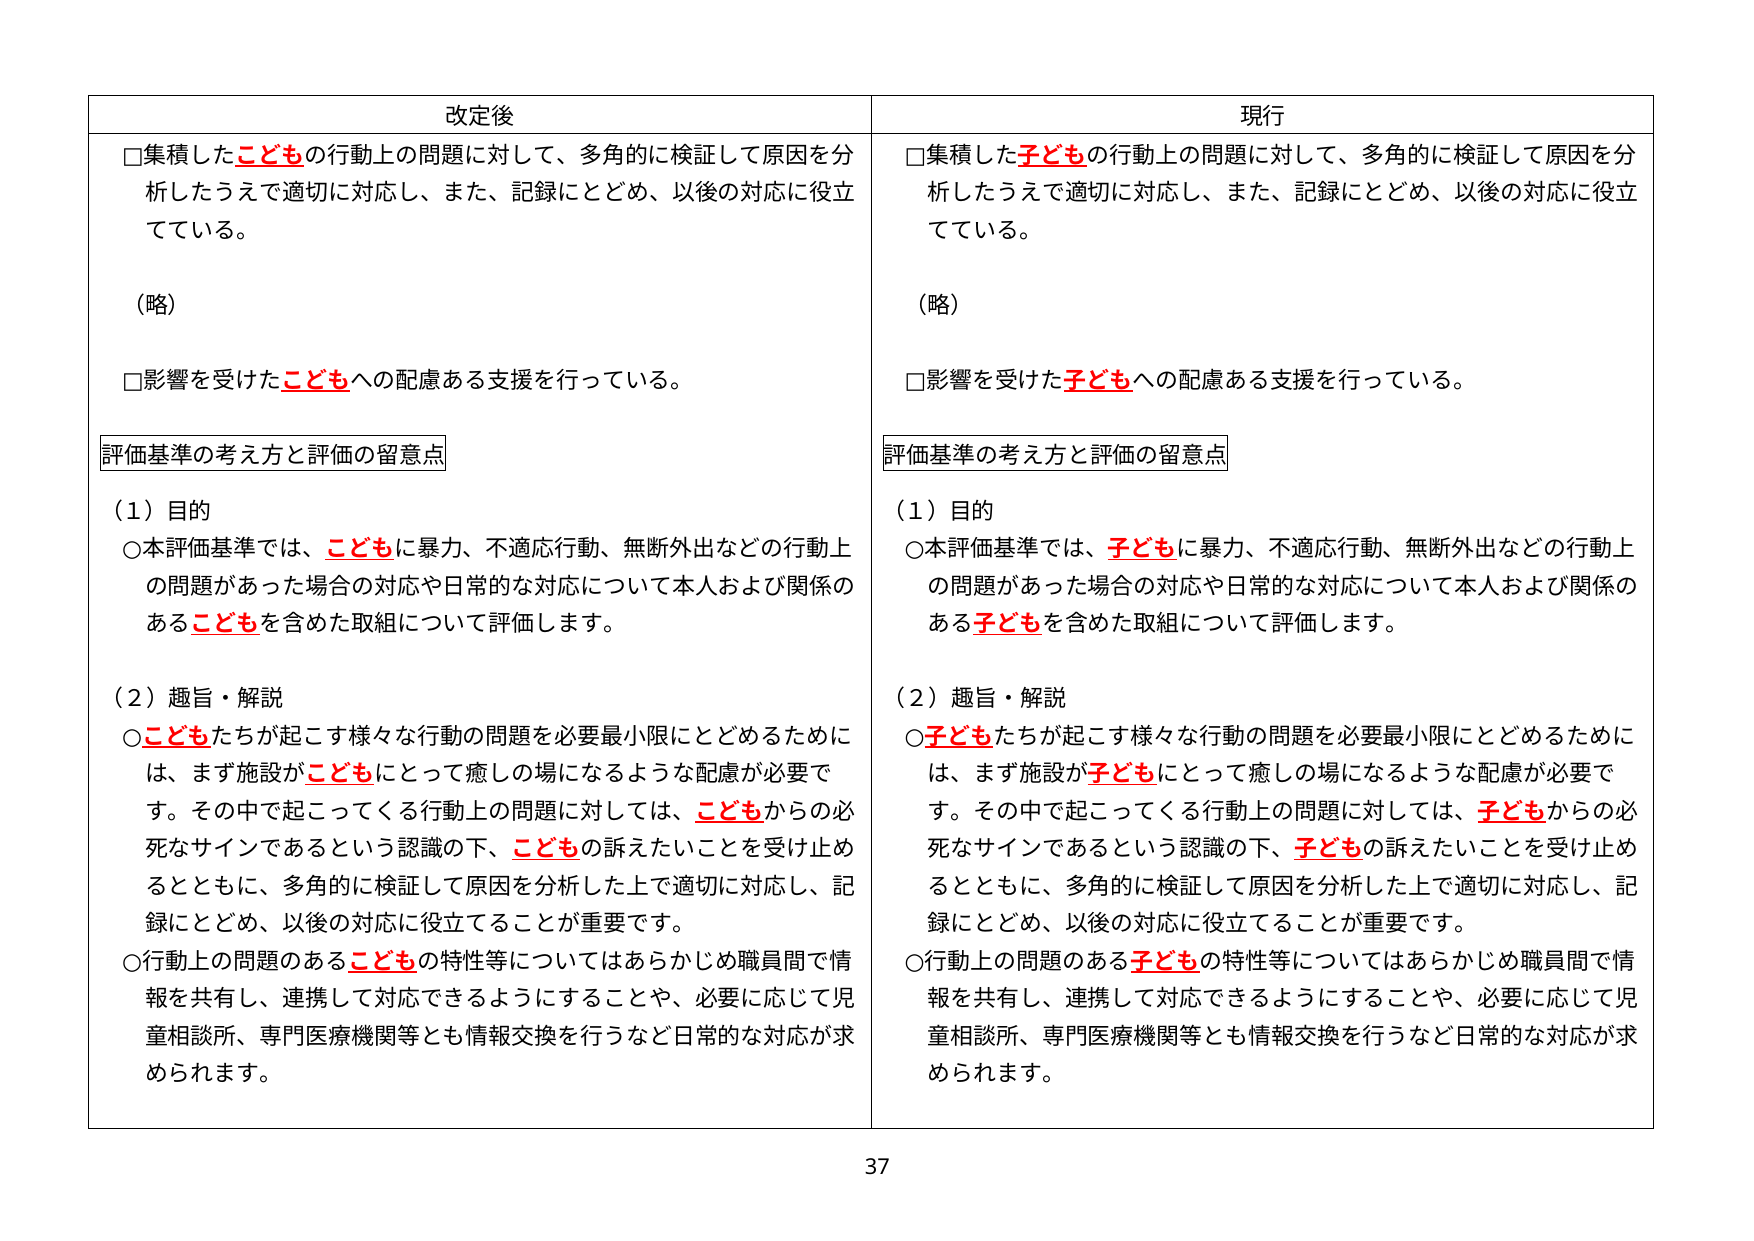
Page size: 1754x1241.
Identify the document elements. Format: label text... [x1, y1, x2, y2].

table_header 改定後 [89, 96, 871, 133]
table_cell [872, 134, 1653, 1128]
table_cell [89, 134, 871, 1128]
table_header 現行 [872, 96, 1653, 133]
